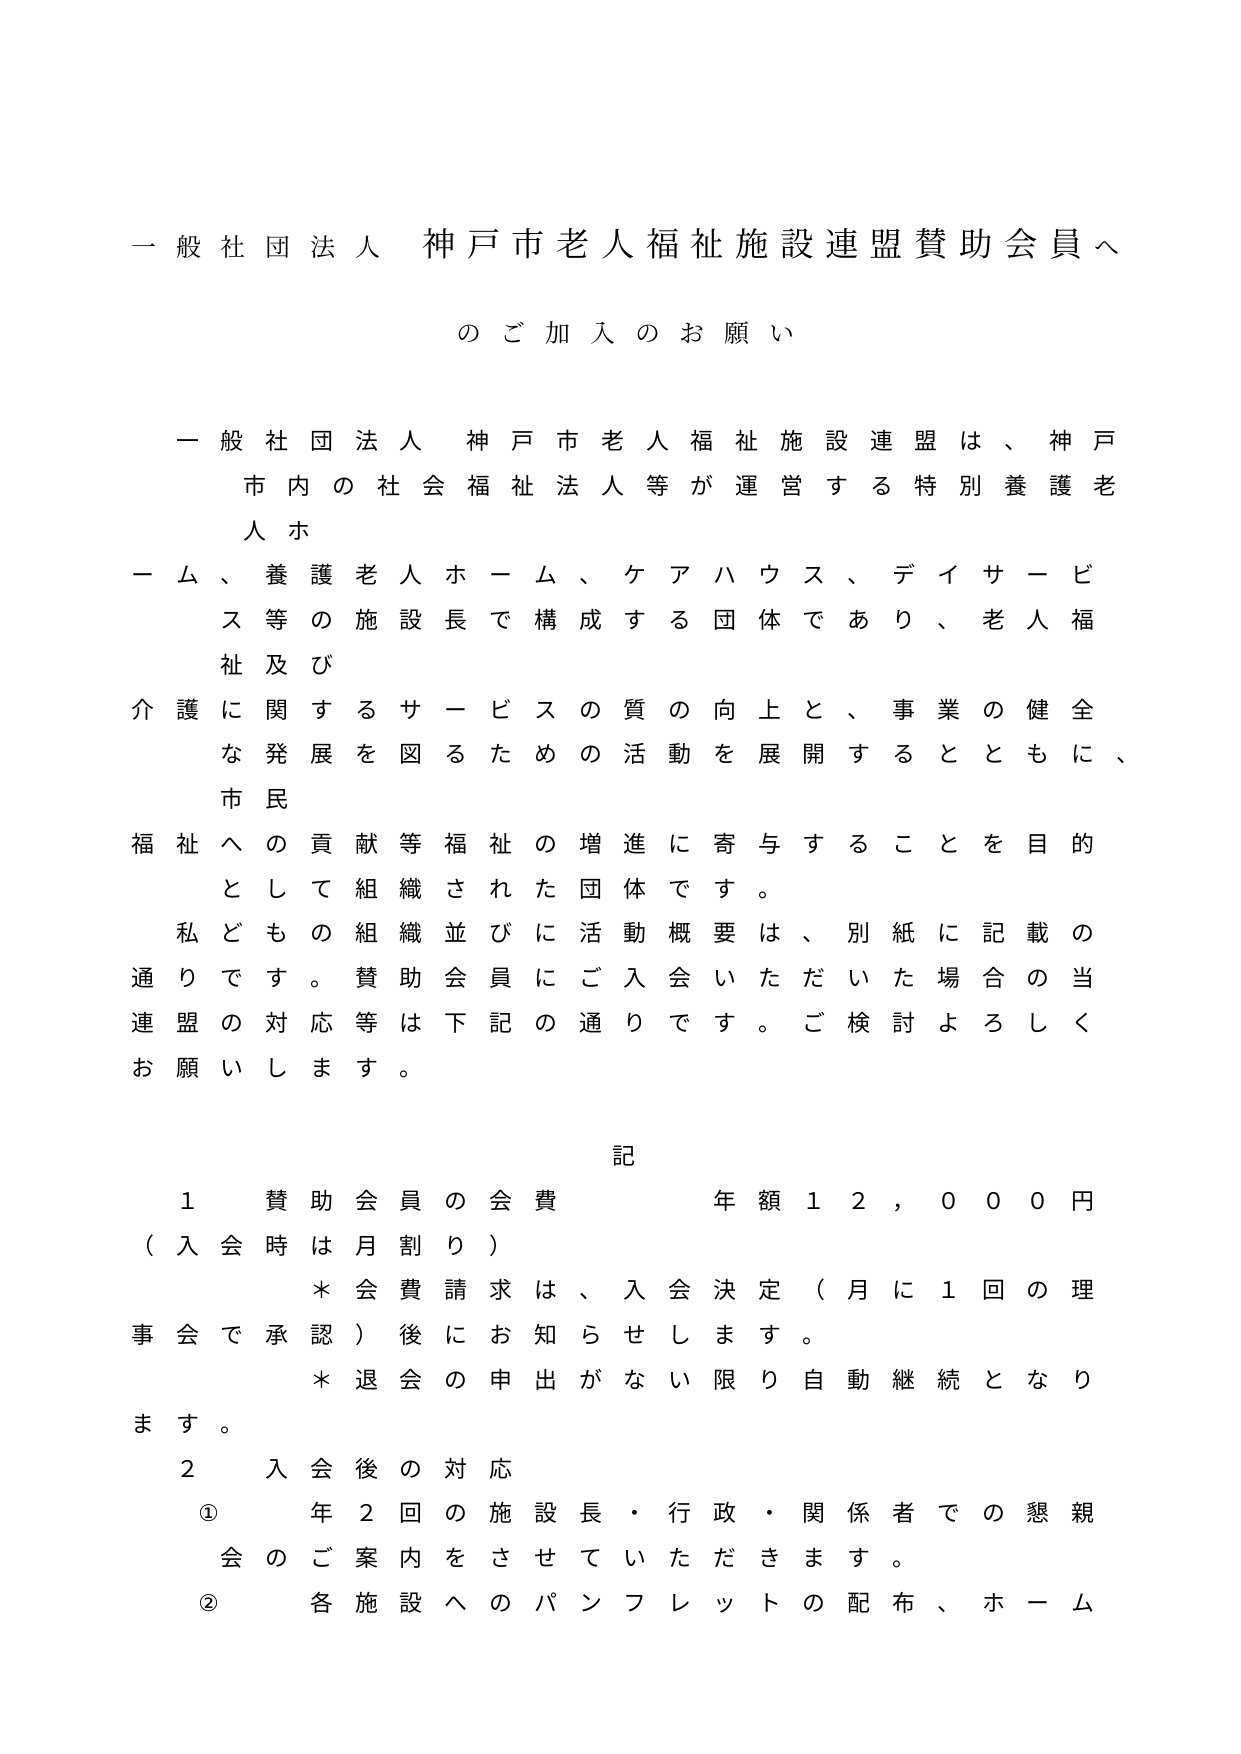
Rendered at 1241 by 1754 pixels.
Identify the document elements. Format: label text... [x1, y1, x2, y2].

text ＊退会の申出がない限り自動継続となります。 [131, 1361, 1139, 1440]
text ＊会費請求は、入会決定（月に１回の理事会で承認）後にお知らせします。 [131, 1271, 1139, 1351]
text ２ 入会後の対応 [131, 1450, 1139, 1485]
text 一般社団法人 神戸市老人福祉施設連盟は、神戸市内の社会福祉法人等が運営する特別養護老人ホ [131, 422, 1139, 547]
text 介護に関するサービスの質の向上と、事業の健全な発展を図るための活動を展開するとともに、市民 [131, 691, 1139, 815]
text ーム、養護老人ホーム、ケアハウス、デイサービス等の施設長で構成する団体であり、老人福祉及び [131, 557, 1139, 681]
list 年２回の施設長・行政・関係者での懇親会のご案内をさせていただきます。 [176, 1495, 1139, 1574]
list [176, 1584, 1139, 1619]
text 一般社団法人 神戸市老人福祉施設連盟賛助会員へのご加入のお願い [131, 208, 1139, 367]
subtitle 記 [131, 1138, 1139, 1172]
text 福祉への貢献等福祉の増進に寄与することを目的として組織された団体です。 [131, 825, 1139, 904]
text 私どもの組織並びに活動概要は、別紙に記載の通りです。賛助会員にご入会いただいた場合の当連盟の対応等は下記の通りです。ご検討よろしくお願いします。 [131, 914, 1139, 1084]
text １ 賛助会員の会費 年額１２，０００円 （入会時は月割り） [131, 1182, 1139, 1262]
